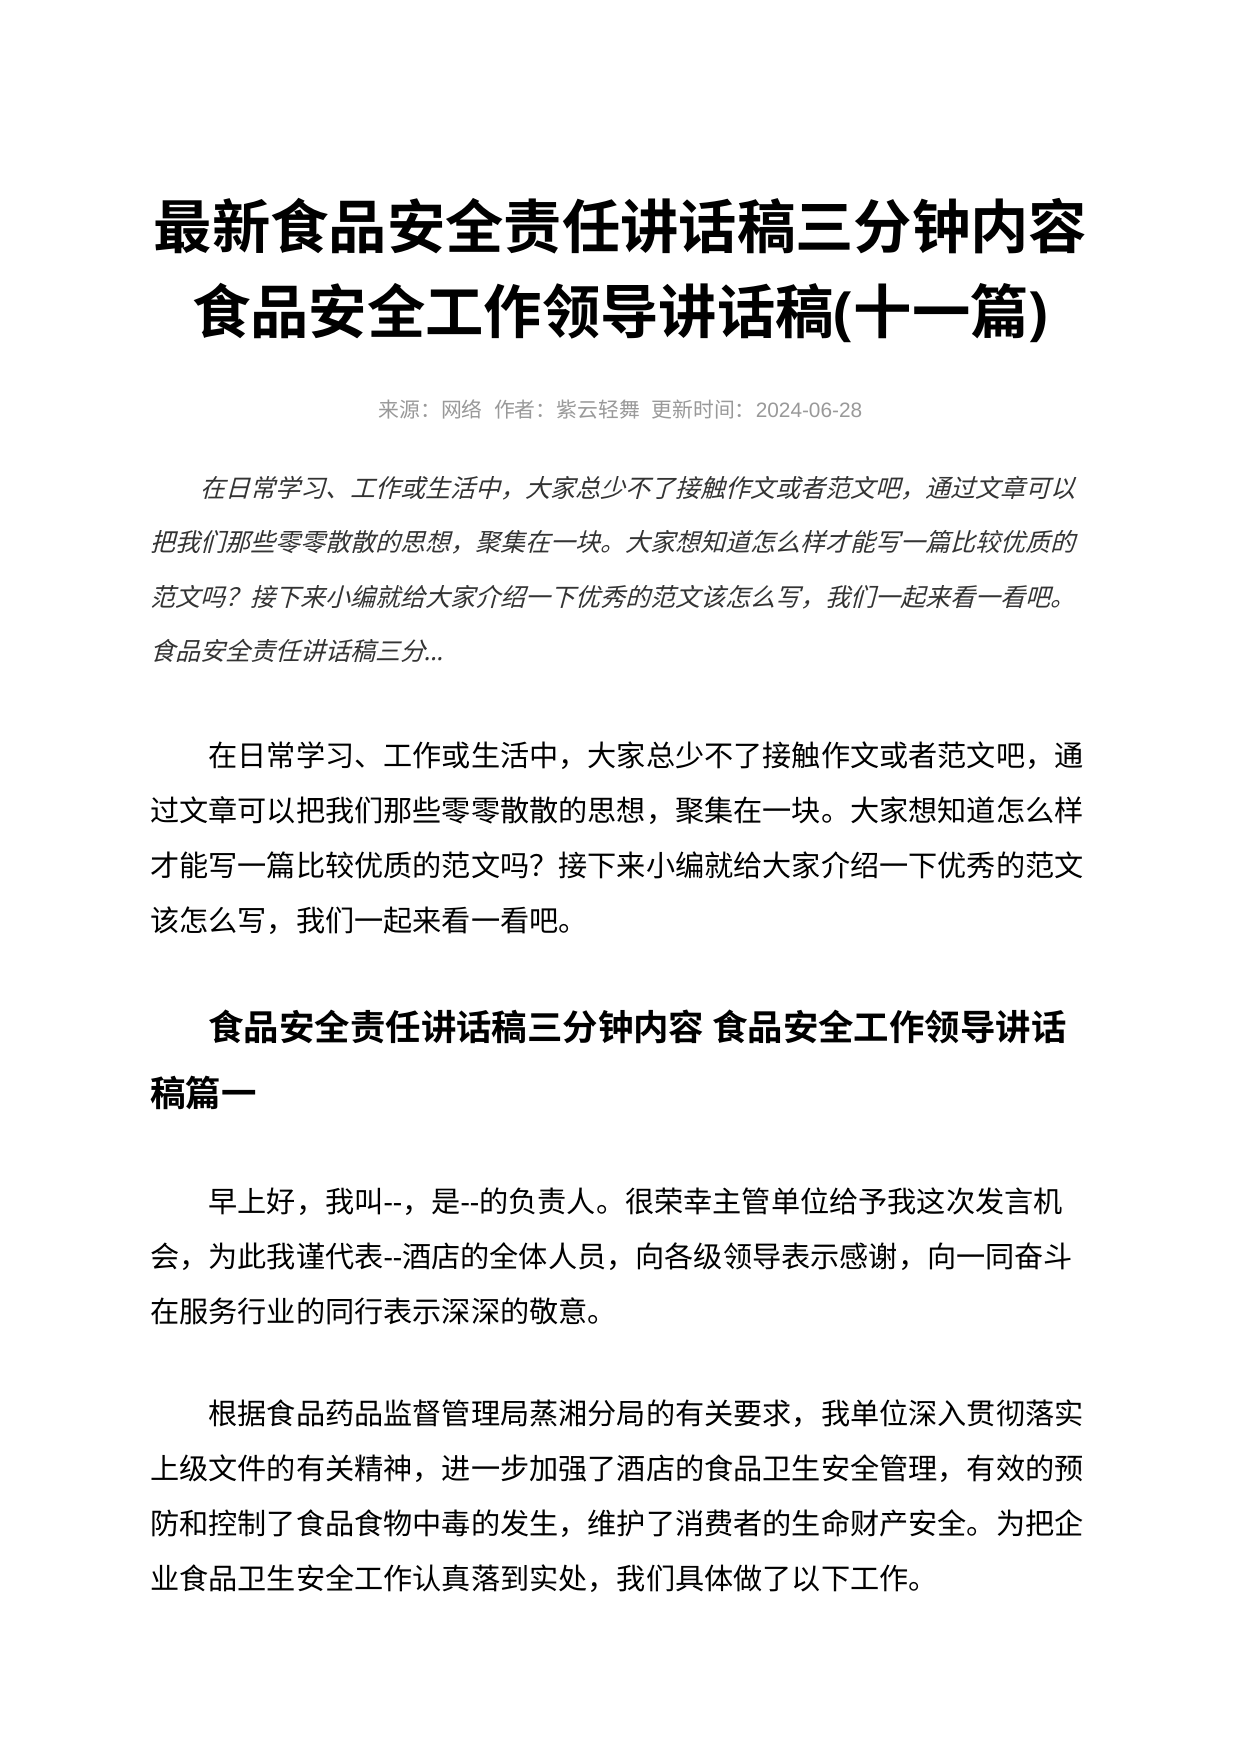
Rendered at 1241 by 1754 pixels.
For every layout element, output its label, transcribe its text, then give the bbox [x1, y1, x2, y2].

text 食品安全责任讲话稿三分钟内容 食品安全工作领导讲话稿篇一 [150, 999, 1090, 1117]
text 来源：网络 作者：紫云轻舞 更新时间：2024-06-28 [150, 397, 1090, 421]
text 在日常学习、工作或生活中，大家总少不了接触作文或者范文吧，通过文章可以把我们那些零零散散的思想，聚集在一块。大家想知道怎么样才能写一篇比较优质的范文吗？接下来小编就给大家介绍一下优秀的范文该怎么写，我们一起来看一看吧。食品安全责任讲话稿三分... [150, 468, 1090, 668]
text 根据食品药品监督管理局蒸湘分局的有关要求，我单位深入贯彻落实上级文件的有关精神，进一步加强了酒店的食品卫生安全管理，有效的预防和控制了食品食物中毒的发生，维护了消费者的生命财产安全。为把企业食品卫生安全工作认真落到实处，我们具体做了以下工作。 [150, 1391, 1090, 1598]
text 早上好，我叫--，是--的负责人。很荣幸主管单位给予我这次发言机会，为此我谨代表--酒店的全体人员，向各级领导表示感谢，向一同奋斗在服务行业的同行表示深深的敬意。 [150, 1179, 1090, 1331]
subtitle 最新食品安全责任讲话稿三分钟内容 食品安全工作领导讲话稿(十一篇) [150, 181, 1090, 351]
text 在日常学习、工作或生活中，大家总少不了接触作文或者范文吧，通过文章可以把我们那些零零散散的思想，聚集在一块。大家想知道怎么样才能写一篇比较优质的范文吗？接下来小编就给大家介绍一下优秀的范文该怎么写，我们一起来看一看吧。 [150, 733, 1090, 939]
